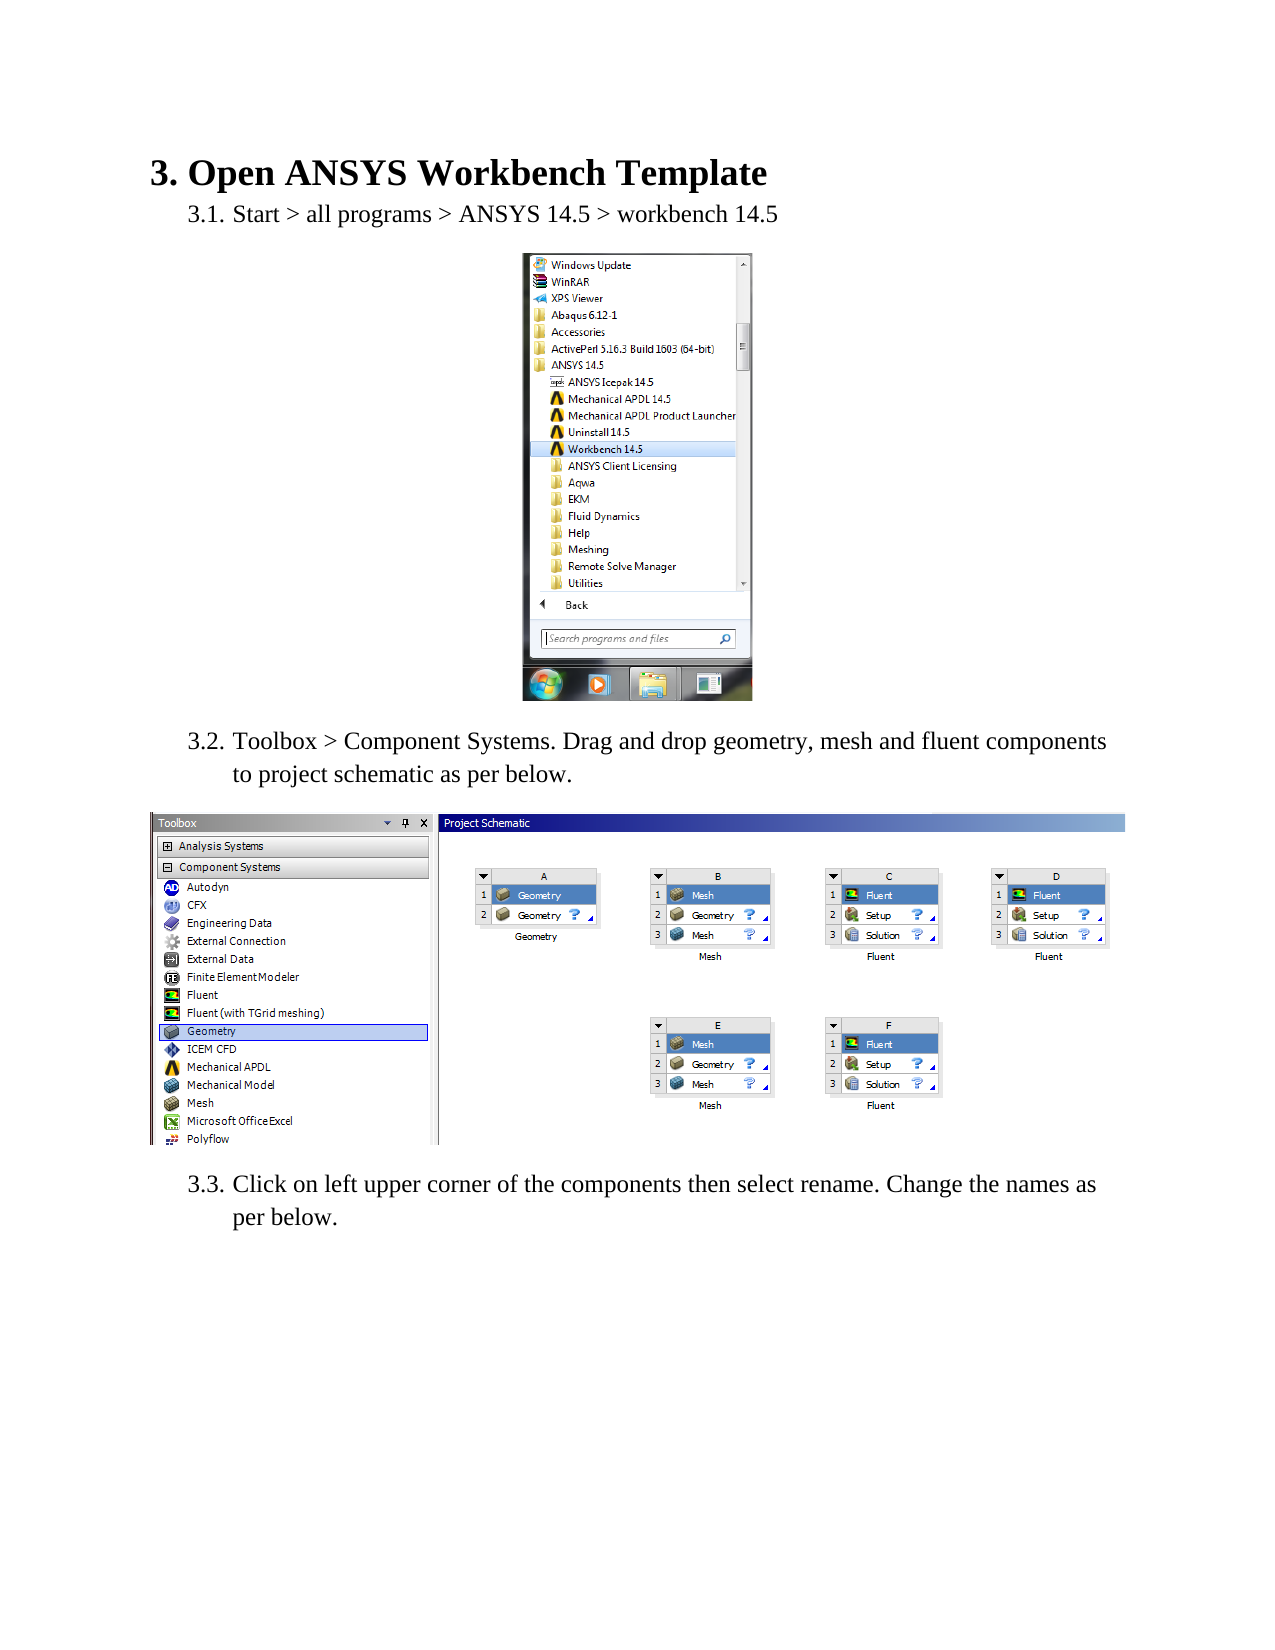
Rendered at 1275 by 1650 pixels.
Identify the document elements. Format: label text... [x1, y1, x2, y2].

picture [522, 253, 753, 701]
list Toolbox > Component Systems. Drag and drop geometry, mesh and fluent components to project schematic as per below. [187, 726, 1125, 788]
list Start > all programs > ANSYS 14.5 > workbench 14.5 [187, 199, 1125, 228]
picture [150, 812, 1125, 1145]
list Click on left upper corner of the components then select rename. Change the names as per below. [187, 1169, 1125, 1231]
list Open ANSYS Workbench Template [150, 150, 1125, 193]
